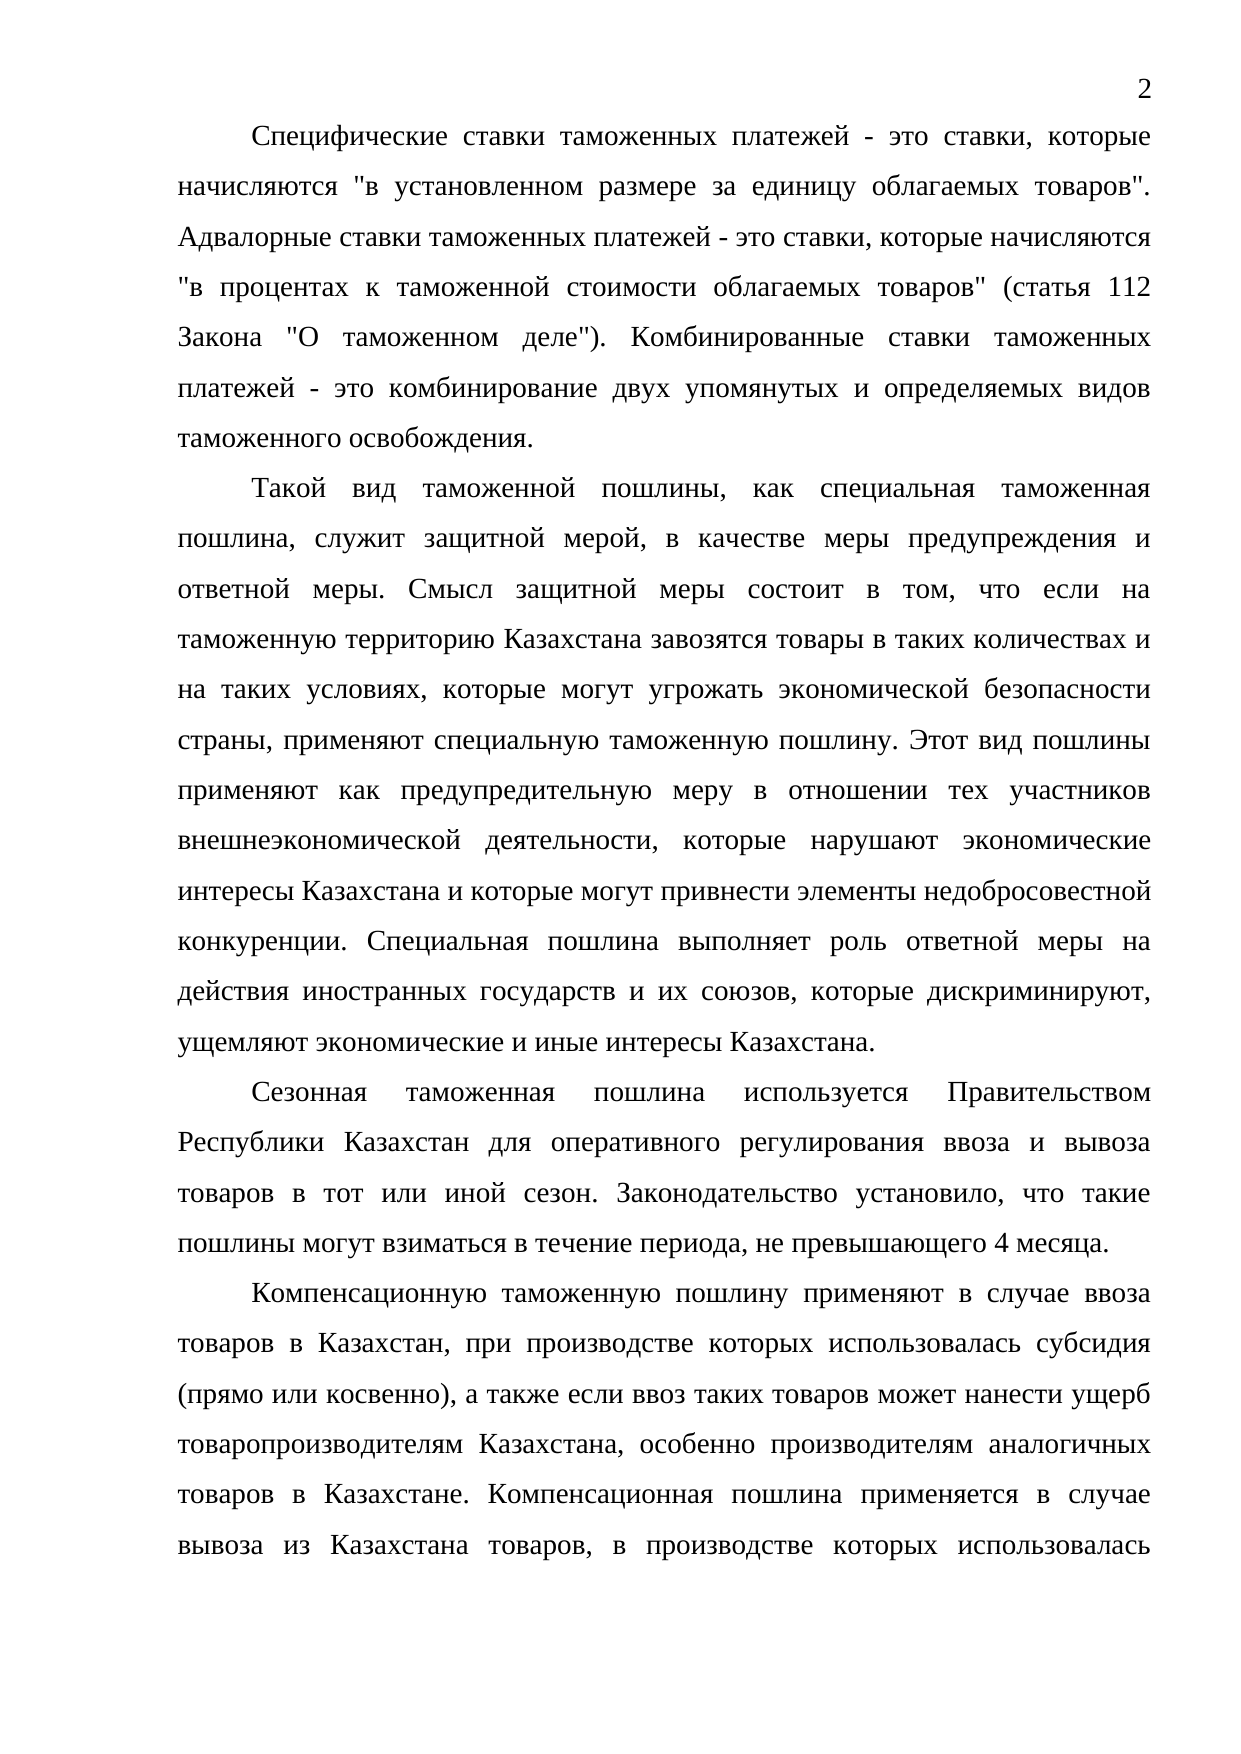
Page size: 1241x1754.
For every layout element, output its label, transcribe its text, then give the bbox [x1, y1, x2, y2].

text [177, 1275, 1152, 1560]
text Специфические ставки таможенных платежей - это ставки, которые начисляются "в установленном размере за единицу облагаемых товаров". Адвалорные ставки таможенных платежей - это ставки, которые начисляются "в процентах к таможенной стоимости облагаемых товаров" (статья 112 Закона "О таможенном деле"). Комбинированные ставки таможенных платежей - это комбинирование двух упомянутых и определяемых видов таможенного освобождения. [177, 118, 1152, 453]
text Сезонная таможенная пошлина используется Правительством Республики Казахстан для оперативного регулирования ввоза и вывоза товаров в тот или иной сезон. Законодательство установило, что такие пошлины могут взиматься в течение периода, не превышающего 4 месяца. [177, 1074, 1152, 1258]
text Такой вид таможенной пошлины, как специальная таможенная пошлина, служит защитной мерой, в качестве меры предупреждения и ответной меры. Смысл защитной меры состоит в том, что если на таможенную территорию Казахстана завозятся товары в таких количествах и на таких условиях, которые могут угрожать экономической безопасности страны, применяют специальную таможенную пошлину. Этот вид пошлины применяют как предупредительную меру в отношении тех участников внешнеэкономической деятельности, которые нарушают экономические интересы Казахстана и которые могут привнести элементы недобросовестной конкуренции. Специальная пошлина выполняет роль ответной меры на действия иностранных государств и их союзов, которые дискриминируют, ущемляют экономические и иные интересы Казахстана. [177, 470, 1152, 1057]
